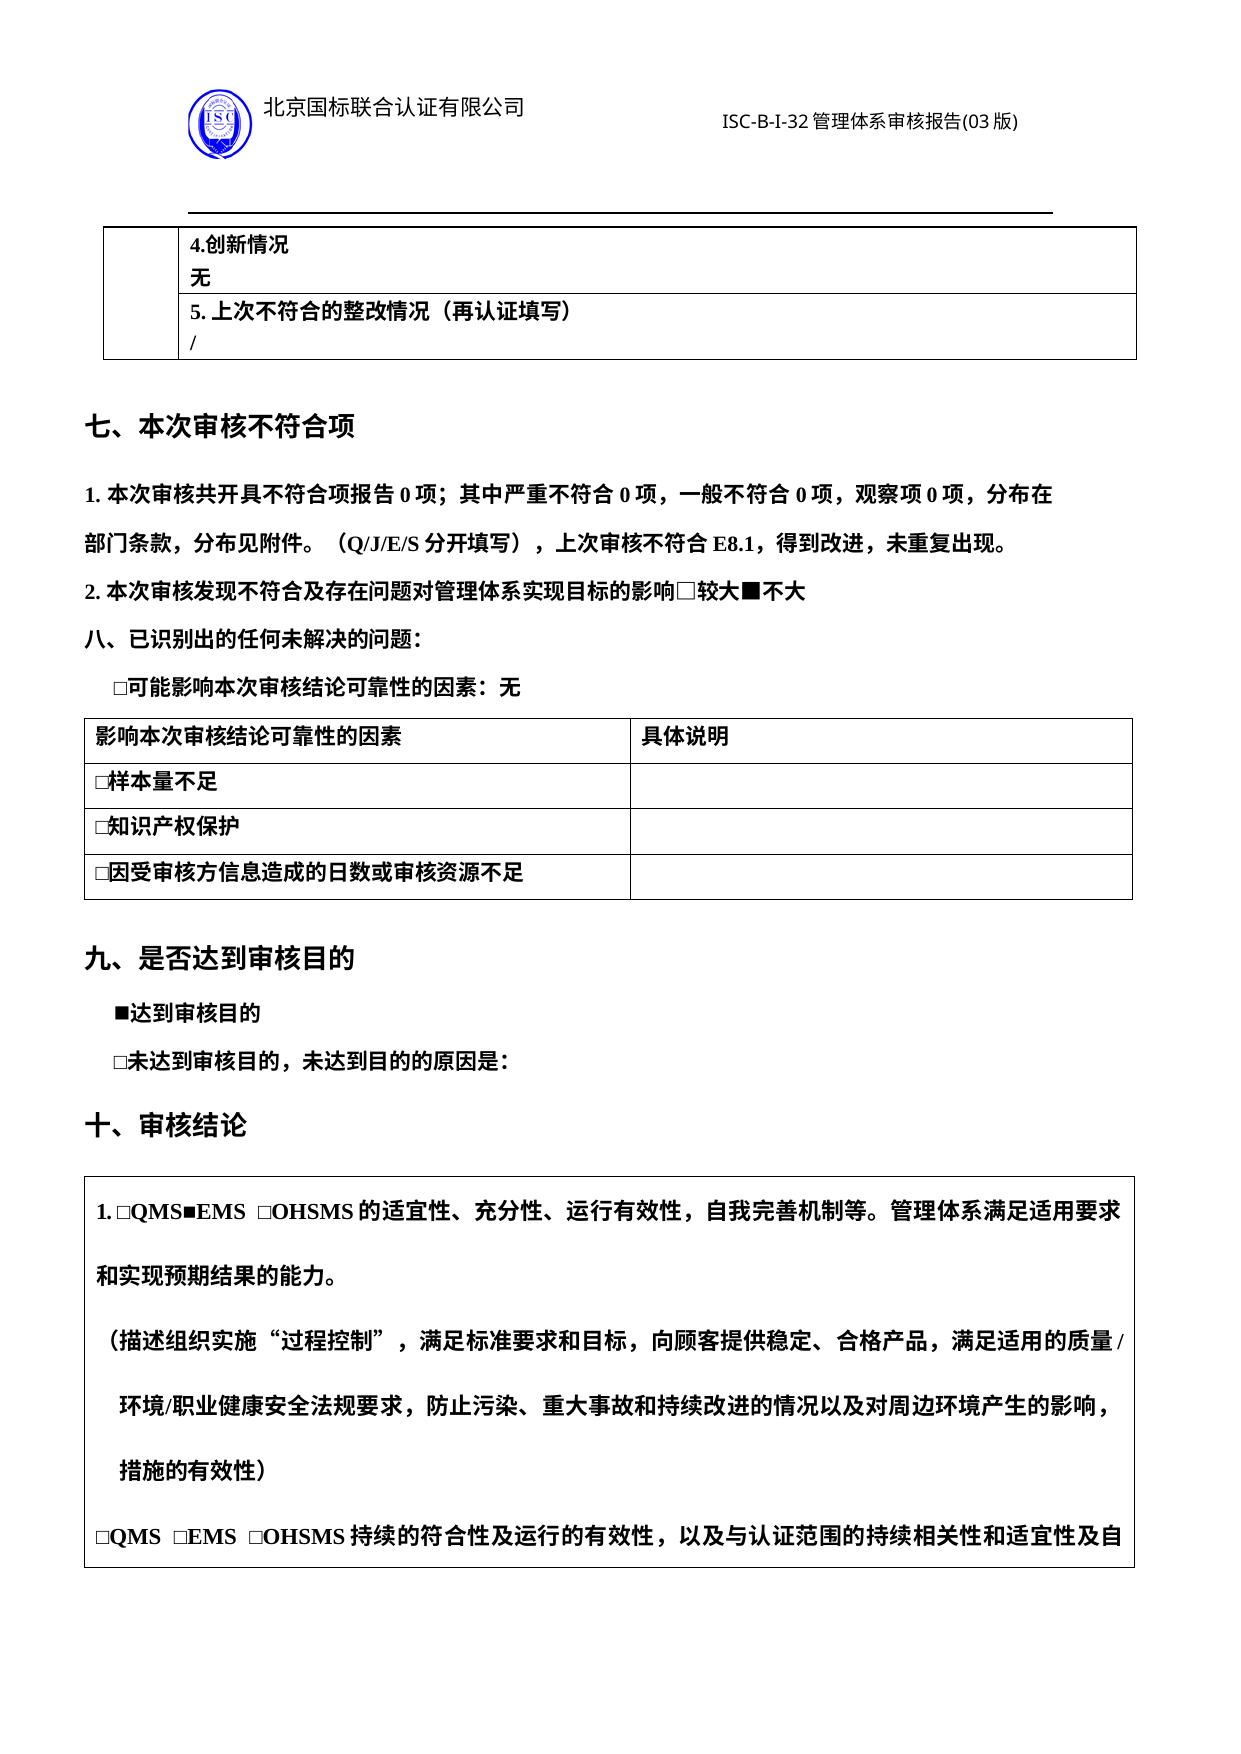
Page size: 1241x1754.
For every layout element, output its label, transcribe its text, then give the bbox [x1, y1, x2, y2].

table_header 影响本次审核结论可靠性的因素 [85, 719, 630, 763]
text 九、是否达到审核目的 [84, 937, 1053, 977]
text 七、本次审核不符合项 [84, 392, 1053, 457]
table_cell □样本量不足 [85, 764, 630, 808]
table_cell 5. 上次不符合的整改情况（再认证填写） / [179, 294, 1136, 358]
table_cell 4.创新情况 无 [179, 228, 1136, 292]
table_cell [631, 855, 1132, 899]
text 1. 本次审核共开具不符合项报告0项；其中严重不符合0项，一般不符合 0项，观察项0项，分布在部门条款，分布见附件。（Q/J/E/S分开填写），上次审核不符合E8.1，得到改进，未重复出现。 [84, 477, 1053, 558]
text □未达到审核目的，未达到目的的原因是： [114, 1044, 1053, 1076]
table_cell □因受审核方信息造成的日数或审核资源不足 [85, 855, 630, 899]
text 十、审核结论 [84, 1091, 1053, 1156]
text 2. 本次审核发现不符合及存在问题对管理体系实现目标的影响□较大■不大 [84, 574, 1053, 606]
table_cell [631, 809, 1132, 853]
table_cell [631, 764, 1132, 808]
text □可能影响本次审核结论可靠性的因素：无 [114, 670, 1053, 702]
table_cell □知识产权保护 [85, 809, 630, 853]
table_header 具体说明 [631, 719, 1132, 763]
text 八、已识别出的任何未解决的问题： [84, 622, 1053, 654]
picture [187, 89, 253, 158]
text ■达到审核目的 [114, 996, 1053, 1028]
